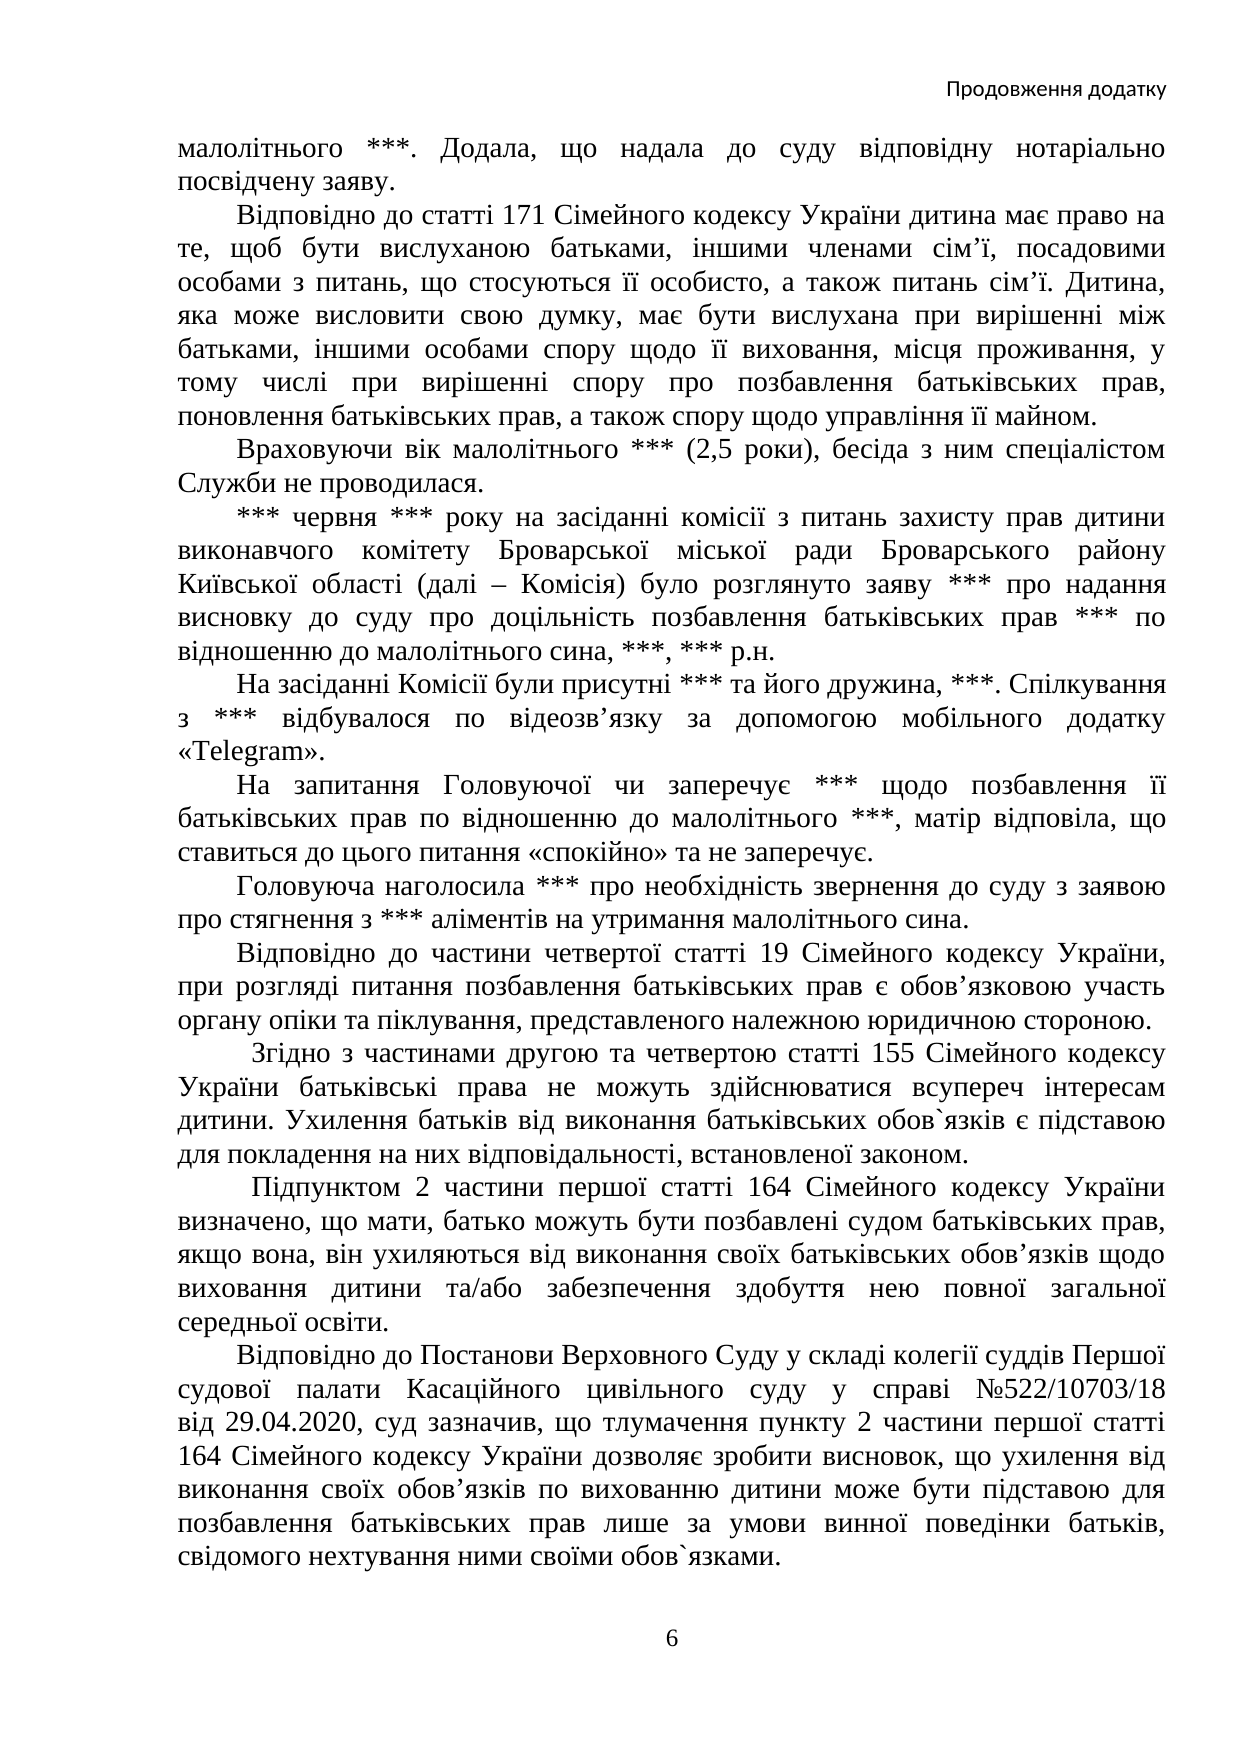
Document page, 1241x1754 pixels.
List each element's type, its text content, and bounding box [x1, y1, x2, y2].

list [177, 130, 1167, 197]
text Відповідно до частини четвертої статті 19 Сімейного кодексу України, при розгляді питання позбавлення батьківських прав є обов’язковою участь органу опіки та піклування, представленого належною юридичною стороною. [177, 935, 1167, 1035]
text Головуюча наголосила *** про необхідність звернення до суду з заявою про стягнення з *** аліментів на утримання малолітнього сина. [177, 868, 1167, 935]
text *** червня *** року на засіданні комісії з питань захисту прав дитини виконавчого комітету Броварської міської ради Броварського району Київської області (далі – Комісія) було розглянуто заяву *** про надання висновку до суду про доцільність позбавлення батьківських прав *** по відношенню до малолітнього сина, ***, *** р.н. [177, 499, 1167, 666]
text На запитання Головуючої чи заперечує *** щодо позбавлення її батьківських прав по відношенню до малолітнього ***, матір відповіла, що ставиться до цього питання «спокійно» та не заперечує. [177, 767, 1167, 868]
text На засіданні Комісії були присутні *** та його дружина, ***. Спілкування з *** відбувалося по відеозв’язку за допомогою мобільного додатку «Telegram». [177, 666, 1167, 767]
text Враховуючи вік малолітнього *** (2,5 роки), бесіда з ним спеціалістом Служби не проводилася. [177, 432, 1167, 499]
text Відповідно до Постанови Верховного Суду у складі колегії суддів Першої судової палати Касаційного цивільного суду у справі №522/10703/18 від 29.04.2020, суд зазначив, що тлумачення пункту 2 частини першої статті 164 Сімейного кодексу України дозволяє зробити висновок, що ухилення від виконання своїх обов’язків по вихованню дитини може бути підставою для позбавлення батьківських прав лише за умови винної поведінки батьків, свідомого нехтування ними своїми обов`язками. [177, 1337, 1167, 1572]
text Згідно з частинами другою та четвертою статті 155 Сімейного кодексу України батьківські права не можуть здійснюватися всупереч інтересам дитини. Ухилення батьків від виконання батьківських обов`язків є підставою для покладення на них відповідальності, встановленої законом. [177, 1035, 1167, 1169]
text Відповідно до статті 171 Сімейного кодексу України дитина має право на те, щоб бути вислуханою батьками, іншими членами сімʼї, посадовими особами з питань, що стосуються її особисто, а також питань сімʼї. Дитина, яка може висловити свою думку, має бути вислухана при вирішенні між батьками, іншими особами спору щодо її виховання, місця проживання, у тому числі при вирішенні спору про позбавлення батьківських прав, поновлення батьківських прав, а також спору щодо управління її майном. [177, 197, 1167, 432]
text Підпунктом 2 частини першої статті 164 Сімейного кодексу України визначено, що мати, батько можуть бути позбавлені судом батьківських прав, якщо вона, він ухиляються від виконання своїх батьківських обов’язків щодо виховання дитини та/або забезпечення здобуття нею повної загальної середньої освіти. [177, 1169, 1167, 1337]
